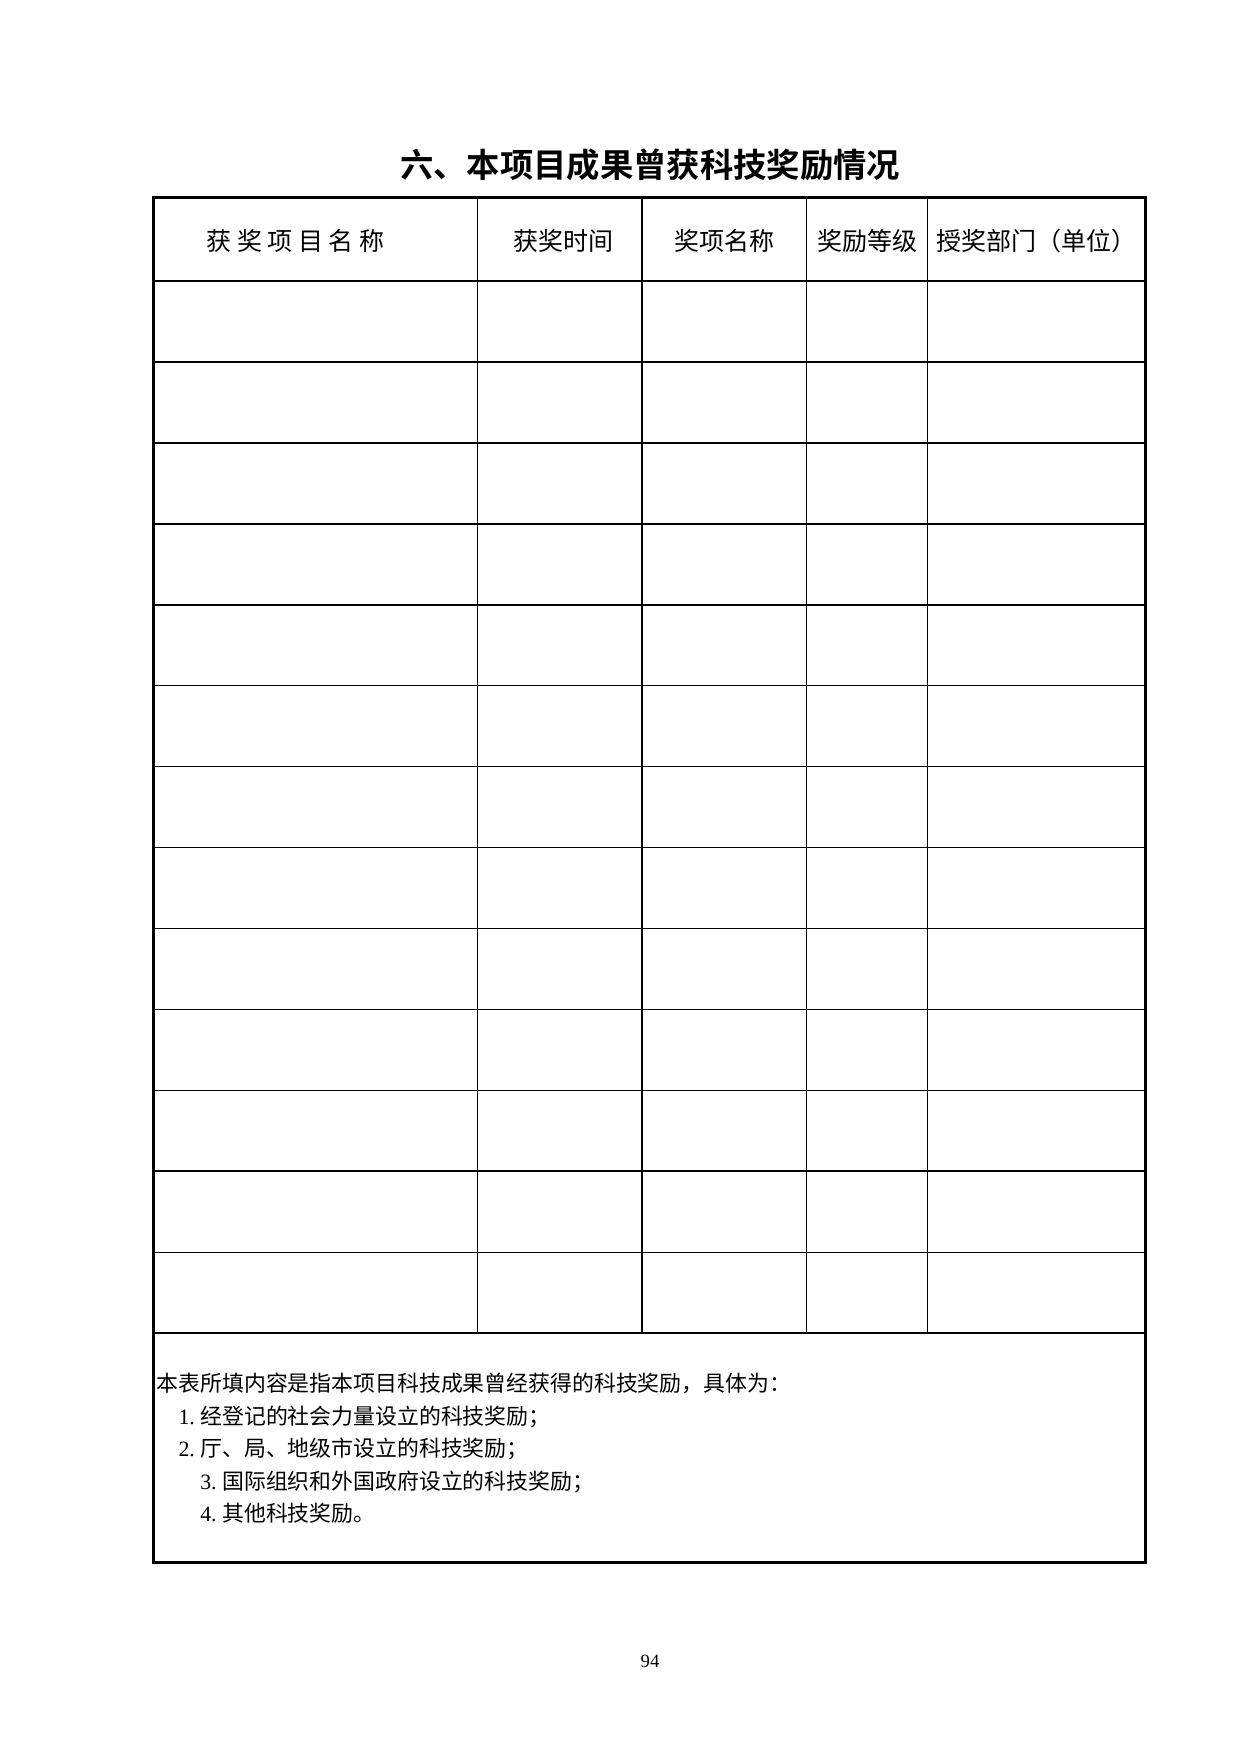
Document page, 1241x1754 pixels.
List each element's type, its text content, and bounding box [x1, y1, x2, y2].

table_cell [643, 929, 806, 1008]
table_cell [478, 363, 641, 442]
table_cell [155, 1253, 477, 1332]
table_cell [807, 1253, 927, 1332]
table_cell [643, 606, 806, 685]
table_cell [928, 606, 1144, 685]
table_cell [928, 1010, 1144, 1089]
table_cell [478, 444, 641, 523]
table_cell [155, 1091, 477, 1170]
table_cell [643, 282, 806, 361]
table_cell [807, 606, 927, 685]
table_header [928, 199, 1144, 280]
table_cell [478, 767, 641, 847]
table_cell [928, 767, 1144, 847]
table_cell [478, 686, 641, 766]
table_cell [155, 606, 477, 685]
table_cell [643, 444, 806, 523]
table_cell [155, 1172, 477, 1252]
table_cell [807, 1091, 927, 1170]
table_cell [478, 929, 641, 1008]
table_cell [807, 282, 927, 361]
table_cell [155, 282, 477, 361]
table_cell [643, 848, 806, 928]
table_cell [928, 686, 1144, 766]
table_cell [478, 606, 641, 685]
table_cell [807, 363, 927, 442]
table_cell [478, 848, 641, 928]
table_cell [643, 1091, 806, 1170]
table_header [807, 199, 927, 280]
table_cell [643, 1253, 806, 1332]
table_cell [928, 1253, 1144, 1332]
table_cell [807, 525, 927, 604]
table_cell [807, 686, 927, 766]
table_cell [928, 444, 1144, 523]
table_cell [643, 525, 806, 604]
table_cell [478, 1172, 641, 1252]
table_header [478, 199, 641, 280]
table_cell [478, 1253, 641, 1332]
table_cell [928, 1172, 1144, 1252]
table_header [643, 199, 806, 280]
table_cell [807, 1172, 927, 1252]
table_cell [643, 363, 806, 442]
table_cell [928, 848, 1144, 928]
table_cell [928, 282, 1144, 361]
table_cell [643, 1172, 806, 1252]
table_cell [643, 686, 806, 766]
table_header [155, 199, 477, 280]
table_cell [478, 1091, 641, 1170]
subtitle 六、本项目成果曾获科技奖励情况 [148, 131, 1152, 196]
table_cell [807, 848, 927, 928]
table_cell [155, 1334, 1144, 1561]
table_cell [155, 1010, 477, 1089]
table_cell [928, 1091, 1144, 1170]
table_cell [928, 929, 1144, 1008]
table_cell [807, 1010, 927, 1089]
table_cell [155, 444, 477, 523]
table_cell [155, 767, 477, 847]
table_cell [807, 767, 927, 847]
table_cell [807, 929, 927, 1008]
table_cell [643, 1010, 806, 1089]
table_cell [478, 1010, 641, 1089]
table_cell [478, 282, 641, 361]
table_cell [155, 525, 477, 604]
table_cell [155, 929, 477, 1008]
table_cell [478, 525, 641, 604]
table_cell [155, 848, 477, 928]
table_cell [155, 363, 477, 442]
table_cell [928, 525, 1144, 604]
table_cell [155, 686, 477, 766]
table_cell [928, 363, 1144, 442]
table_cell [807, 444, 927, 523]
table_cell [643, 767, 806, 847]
